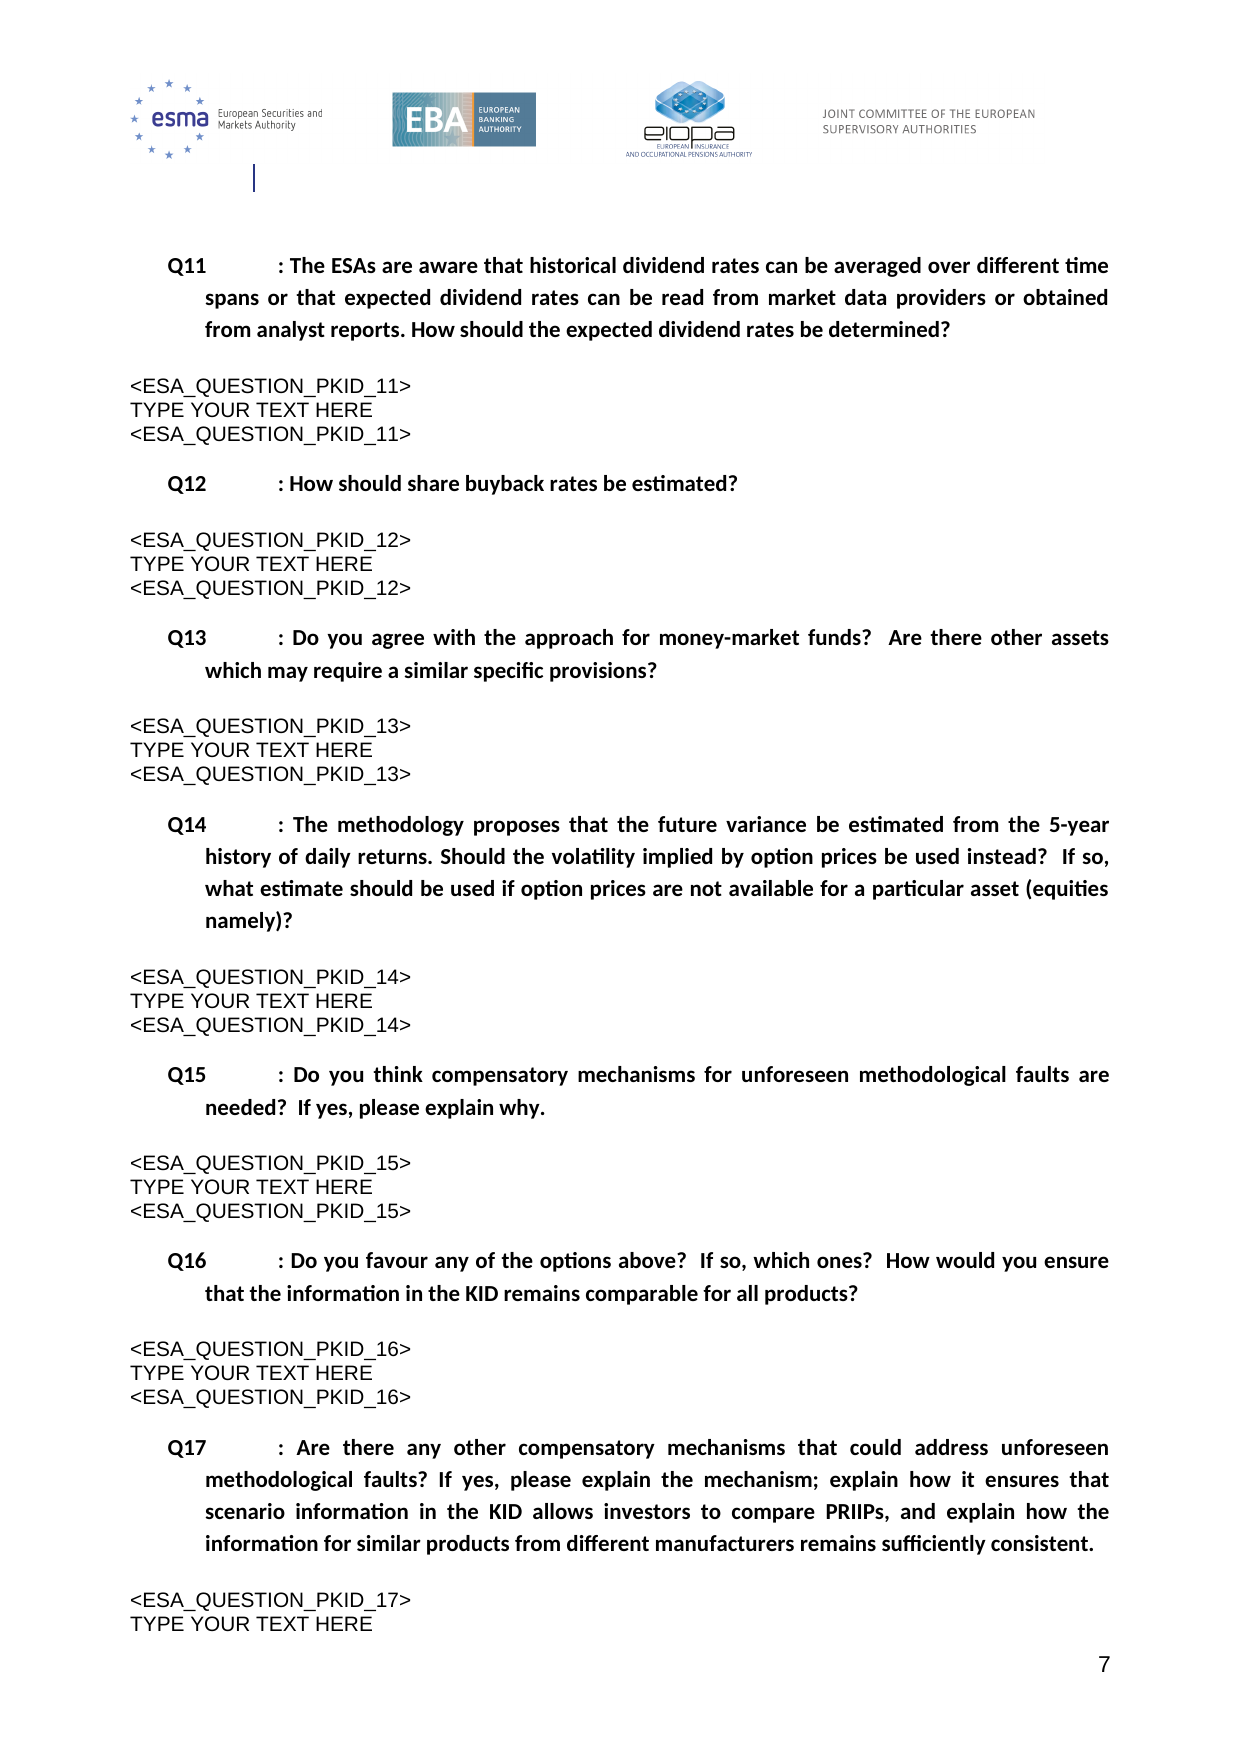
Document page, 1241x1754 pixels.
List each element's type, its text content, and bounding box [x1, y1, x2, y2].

text TYPE YOUR TEXT HERE [130, 1612, 1110, 1636]
text <ESA_QUESTION_PKID_15> [130, 1151, 1110, 1175]
list : Are there any other compensatory mechanisms that could address unforeseen methodological faults? If yes, please explain the mechanism; explain how it ensures that scenario information in the KID allows investors to compare PRIIPs, and explain how the information for similar products from different manufacturers remains sufficiently consistent. [167, 1433, 1110, 1557]
text <ESA_QUESTION_PKID_12> [130, 528, 1110, 552]
text <ESA_QUESTION_PKID_11> [130, 374, 1110, 398]
text TYPE YOUR TEXT HERE [130, 552, 1110, 576]
text <ESA_QUESTION_PKID_14> [130, 1012, 1110, 1036]
list : The methodology proposes that the future variance be estimated from the 5-year history of daily returns. Should the volatility implied by option prices be used instead? If so, what estimate should be used if option prices are not available for a particular asset (equities namely)? [167, 810, 1110, 934]
text TYPE YOUR TEXT HERE [130, 398, 1110, 422]
text TYPE YOUR TEXT HERE [130, 1175, 1110, 1199]
text TYPE YOUR TEXT HERE [130, 1361, 1110, 1385]
text <ESA_QUESTION_PKID_14> [130, 964, 1110, 988]
list : Do you agree with the approach for money-market funds? Are there other assets which may require a similar specific provisions? [167, 623, 1110, 684]
text <ESA_QUESTION_PKID_11> [130, 422, 1110, 446]
list : Do you think compensatory mechanisms for unforeseen methodological faults are needed? If yes, please explain why. [167, 1060, 1110, 1121]
picture [129, 73, 1045, 164]
text TYPE YOUR TEXT HERE [130, 738, 1110, 762]
text <ESA_QUESTION_PKID_12> [130, 576, 1110, 599]
text <ESA_QUESTION_PKID_13> [130, 762, 1110, 786]
text <ESA_QUESTION_PKID_15> [130, 1199, 1110, 1223]
text <ESA_QUESTION_PKID_17> [130, 1588, 1110, 1612]
list : The ESAs are aware that historical dividend rates can be averaged over different time spans or that expected dividend rates can be read from market data providers or obtained from analyst reports. How should the expected dividend rates be determined? [167, 251, 1110, 343]
list : Do you favour any of the options above? If so, which ones? How would you ensure that the information in the KID remains comparable for all products? [167, 1247, 1110, 1307]
text TYPE YOUR TEXT HERE [130, 988, 1110, 1012]
text <ESA_QUESTION_PKID_13> [130, 714, 1110, 738]
text <ESA_QUESTION_PKID_16> [130, 1385, 1110, 1409]
text <ESA_QUESTION_PKID_16> [130, 1337, 1110, 1361]
list : How should share buyback rates be estimated? [167, 469, 1110, 497]
